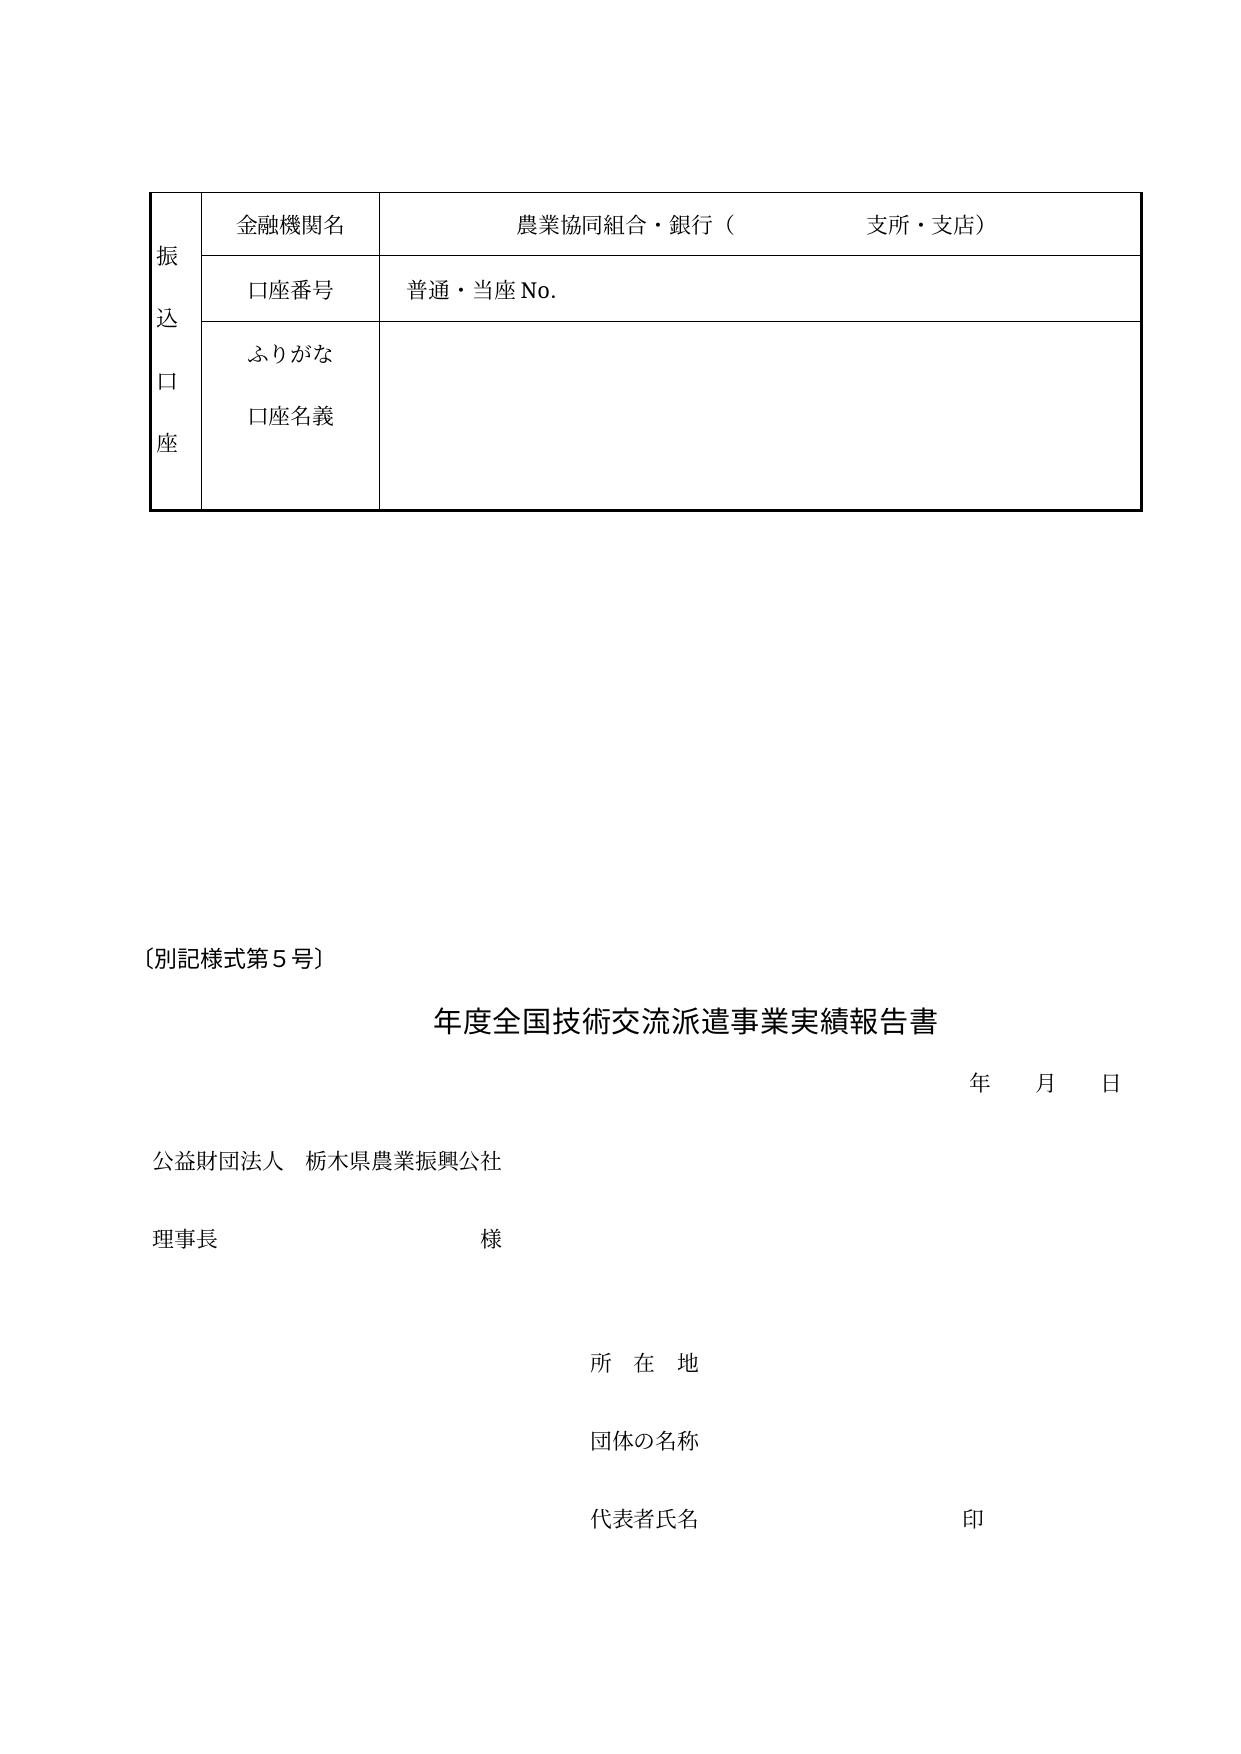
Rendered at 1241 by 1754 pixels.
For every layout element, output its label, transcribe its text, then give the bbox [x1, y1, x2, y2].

text 年 月 日 [131, 1051, 1122, 1113]
table_cell [380, 322, 1140, 508]
text 〔別記様式第５号〕 [131, 926, 1122, 988]
table_cell ふりがな 口座名義 [202, 322, 379, 508]
text 年度全国技術交流派遣事業実績報告書 [131, 988, 1122, 1051]
table_cell 口座番号 [202, 256, 379, 321]
text 理事長 様 [131, 1207, 1122, 1269]
table_cell 金融機関名 [202, 193, 379, 255]
table_cell 農業協同組合・銀行（ 支所・支店） [380, 193, 1140, 255]
text 団体の名称 [131, 1409, 1122, 1471]
table_cell 振 込 口座 [152, 193, 201, 508]
text 公益財団法人 栃木県農業振興公社 [131, 1128, 1122, 1191]
table_cell 普通・当座No． [380, 256, 1140, 321]
text 代表者氏名 印 [131, 1487, 1122, 1549]
text 所 在 地 [131, 1331, 1122, 1393]
